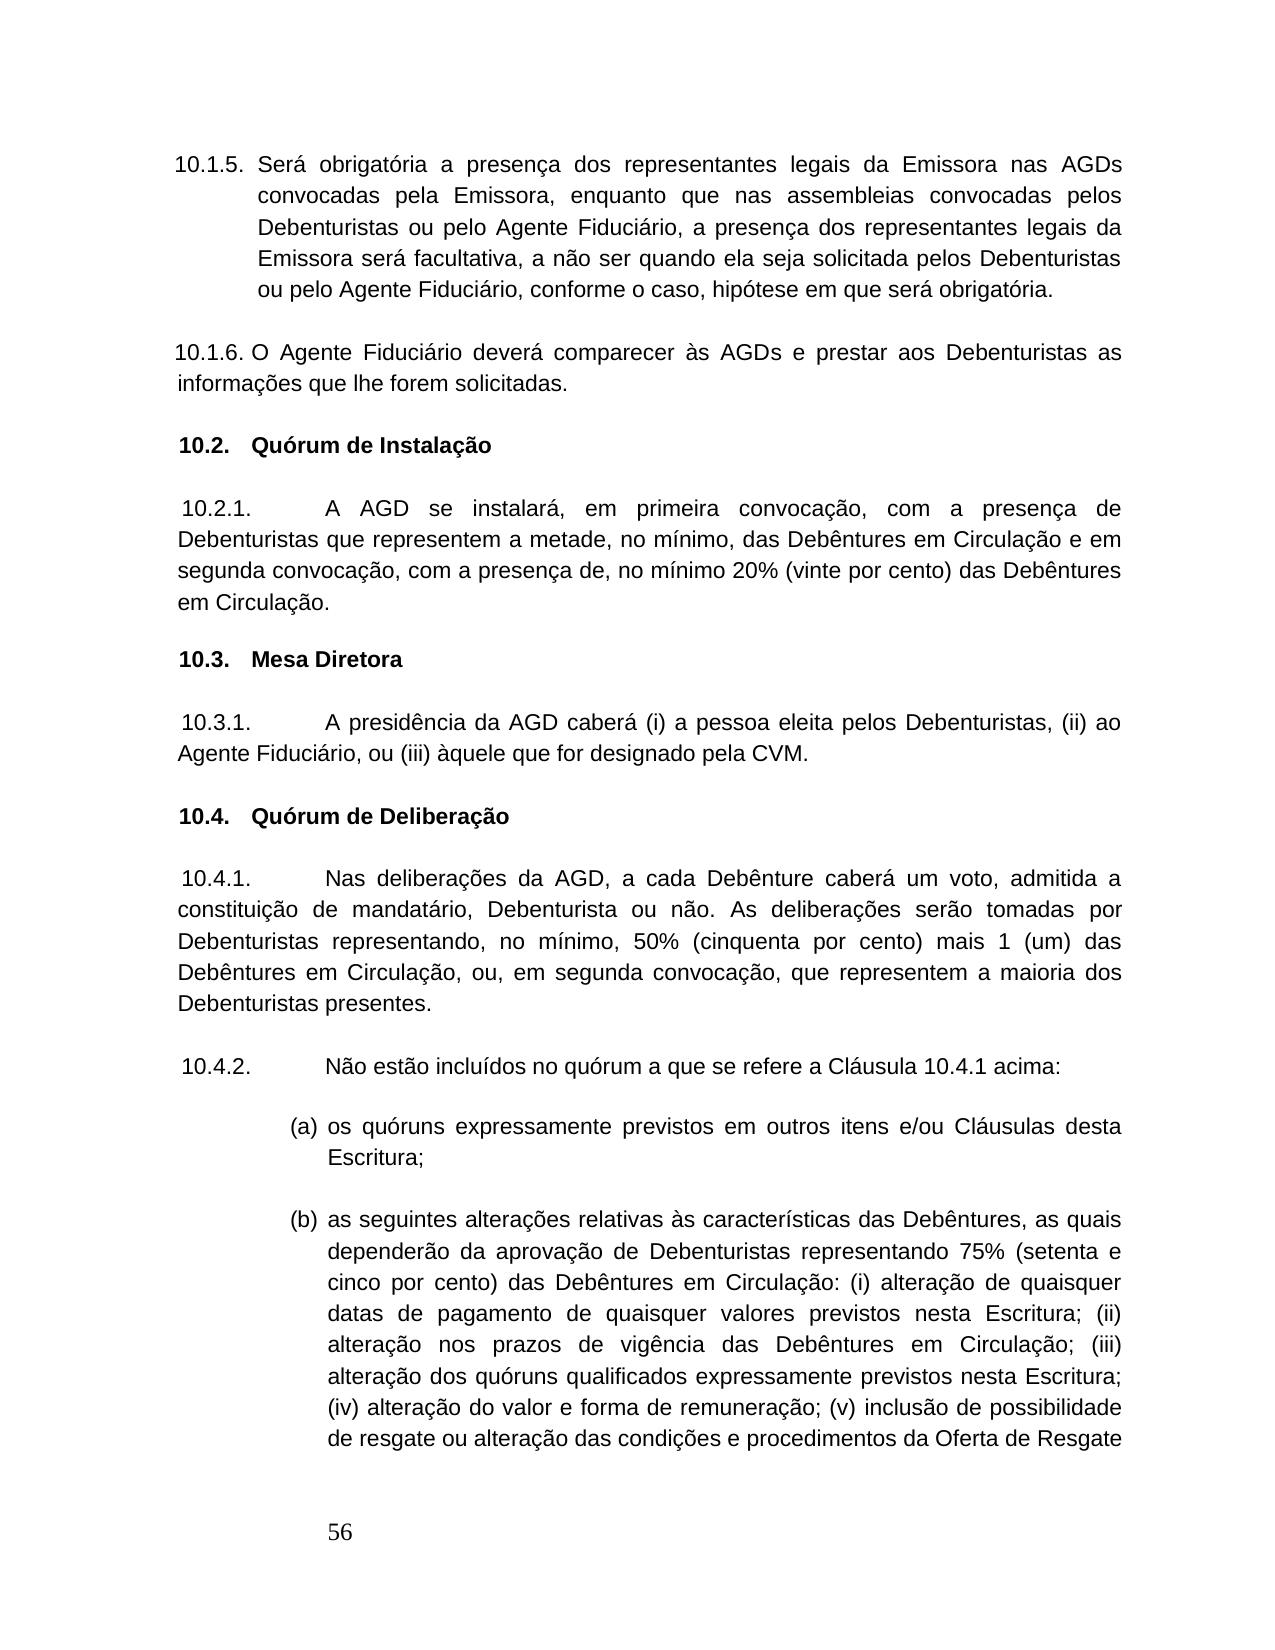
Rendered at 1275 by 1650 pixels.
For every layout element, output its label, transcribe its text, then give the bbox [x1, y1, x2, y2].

list Quórum de Instalação [230, 429, 1122, 460]
list A AGD se instalará, em primeira convocação, com a presença de Debenturistas que representem a metade, no mínimo, das Debêntures em Circulação e em segunda convocação, com a presença de, no mínimo 20% (vinte por cento) das Debêntures em Circulação. [177, 491, 1122, 616]
list O Agente Fiduciário deverá comparecer às AGDs e prestar aos Debenturistas as informações que lhe forem solicitadas. [177, 335, 1122, 398]
list Mesa Diretora [230, 643, 1122, 674]
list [290, 1203, 1122, 1453]
list Quórum de Deliberação [230, 799, 1122, 830]
list Será obrigatória a presença dos representantes legais da Emissora nas AGDs convocadas pela Emissora, enquanto que nas assembleias convocadas pelos Debenturistas ou pelo Agente Fiduciário, a presença dos representantes legais da Emissora será facultativa, a não ser quando ela seja solicitada pelos Debenturistas ou pelo Agente Fiduciário, conforme o caso, hipótese em que será obrigatória. [244, 148, 1122, 304]
list A presidência da AGD caberá (i) a pessoa eleita pelos Debenturistas, (ii) ao Agente Fiduciário, ou (iii) àquele que for designado pela CVM. [177, 705, 1122, 768]
list Não estão incluídos no quórum a que se refere a Cláusula 10.4.1 acima: [177, 1049, 1122, 1080]
list Nas deliberações da AGD, a cada Debênture caberá um voto, admitida a constituição de mandatário, Debenturista ou não. As deliberações serão tomadas por Debenturistas representando, no mínimo, 50% (cinquenta por cento) mais 1 (um) das Debêntures em Circulação, ou, em segunda convocação, que representem a maioria dos Debenturistas presentes. [177, 862, 1122, 1018]
list os quóruns expressamente previstos em outros itens e/ou Cláusulas desta Escritura; [290, 1109, 1122, 1172]
